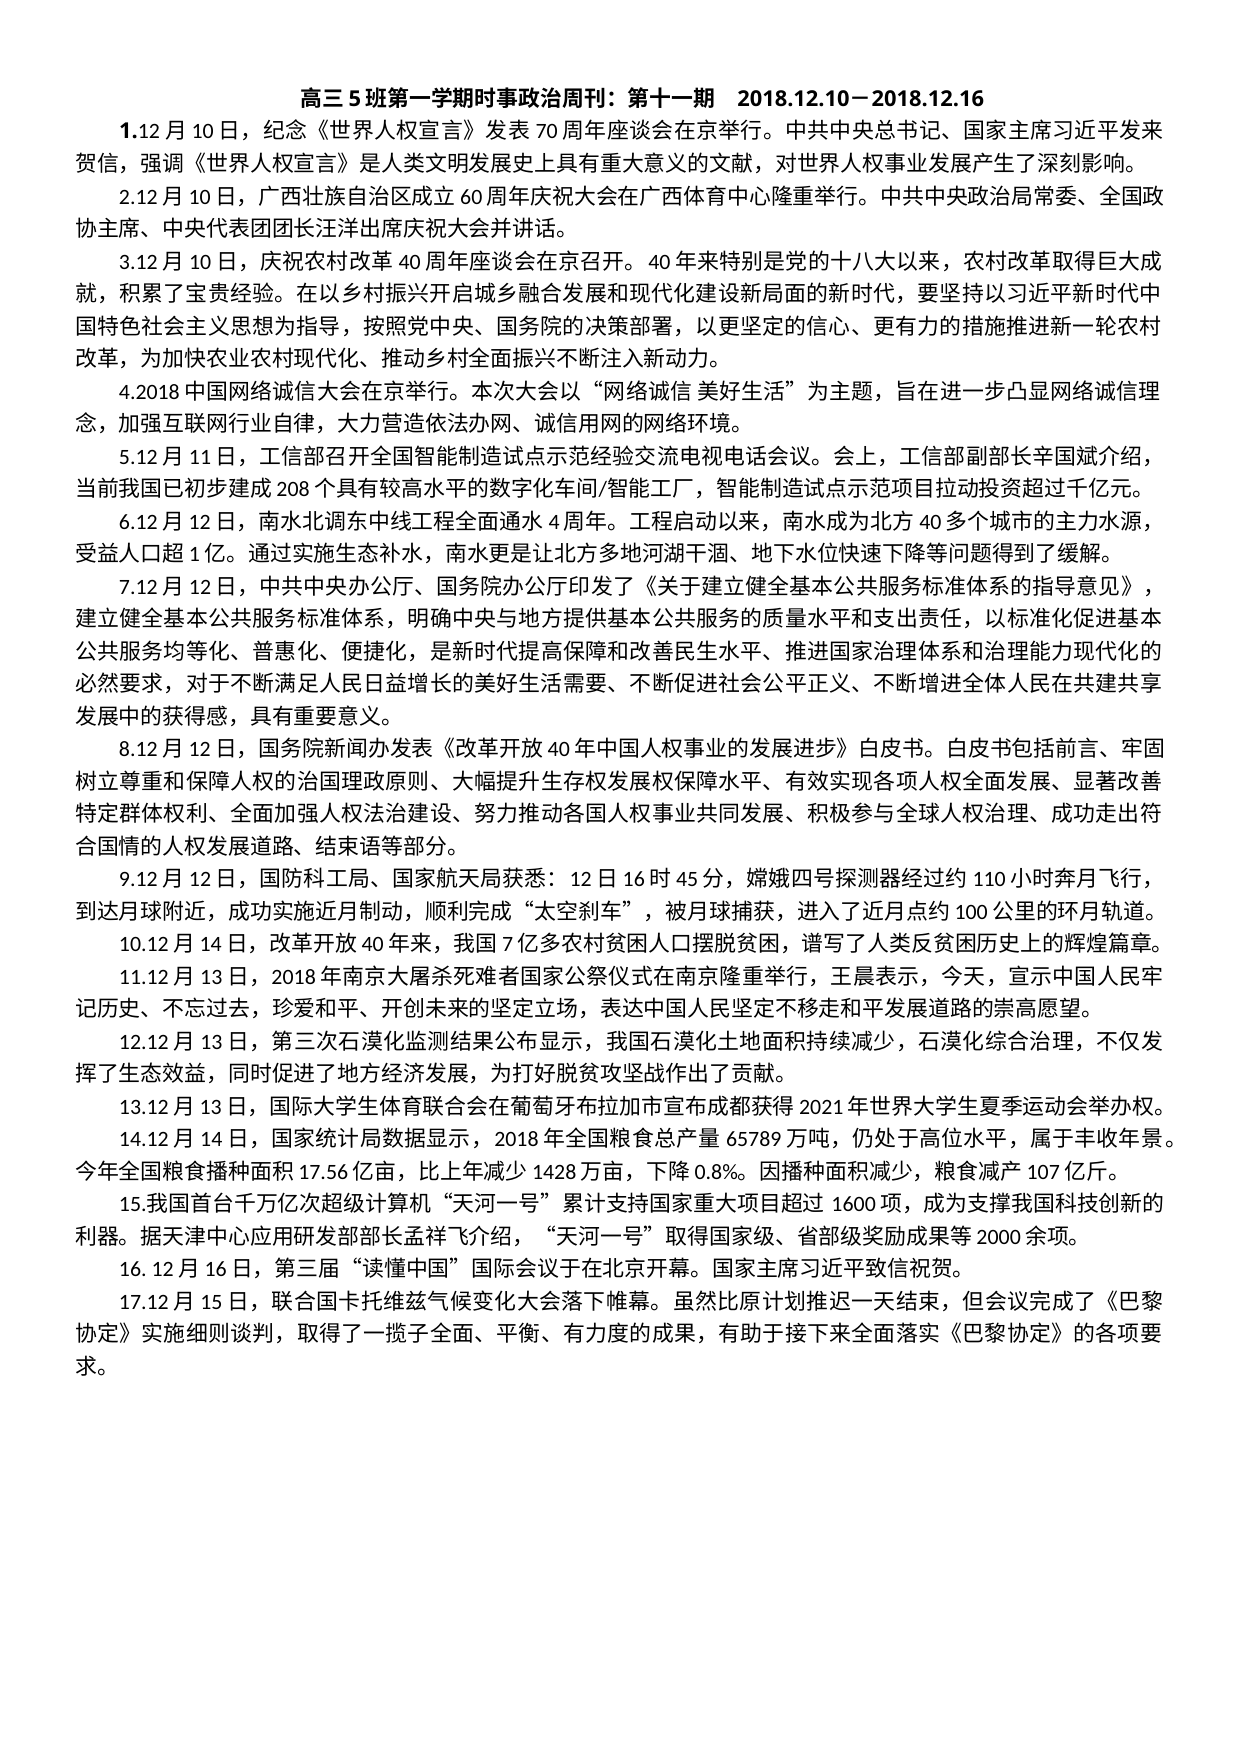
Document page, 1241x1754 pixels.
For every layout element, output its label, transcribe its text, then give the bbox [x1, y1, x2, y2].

text 高三5班第一学期时事政治周刊：第十一期 2018.12.10－2018.12.16 [75, 81, 1165, 113]
text 6.12月12日，南水北调东中线工程全面通水4周年。工程启动以来，南水成为北方40多个城市的主力水源，受益人口超1亿。通过实施生态补水，南水更是让北方多地河湖干涸、地下水位快速下降等问题得到了缓解。 [75, 503, 1165, 568]
text 1.12月10日，纪念《世界人权宣言》发表70周年座谈会在京举行。中共中央总书记、国家主席习近平发来贺信，强调《世界人权宣言》是人类文明发展史上具有重大意义的文献，对世界人权事业发展产生了深刻影响。 [75, 113, 1165, 178]
text 4.2018中国网络诚信大会在京举行。本次大会以“网络诚信 美好生活”为主题，旨在进一步凸显网络诚信理念，加强互联网行业自律，大力营造依法办网、诚信用网的网络环境。 [75, 373, 1165, 438]
text 2.12月10日，广西壮族自治区成立60周年庆祝大会在广西体育中心隆重举行。中共中央政治局常委、全国政协主席、中央代表团团长汪洋出席庆祝大会并讲话。 [75, 178, 1165, 243]
text 5.12月11日，工信部召开全国智能制造试点示范经验交流电视电话会议。会上，工信部副部长辛国斌介绍，当前我国已初步建成208个具有较高水平的数字化车间/智能工厂，智能制造试点示范项目拉动投资超过千亿元。 [75, 438, 1165, 503]
text 8.12月12日，国务院新闻办发表《改革开放40年中国人权事业的发展进步》白皮书。白皮书包括前言、牢固树立尊重和保障人权的治国理政原则、大幅提升生存权发展权保障水平、有效实现各项人权全面发展、显著改善特定群体权利、全面加强人权法治建设、努力推动各国人权事业共同发展、积极参与全球人权治理、成功走出符合国情的人权发展道路、结束语等部分。 [75, 731, 1165, 861]
text 17.12月15日，联合国卡托维兹气候变化大会落下帷幕。虽然比原计划推迟一天结束，但会议完成了《巴黎协定》实施细则谈判，取得了一揽子全面、平衡、有力度的成果，有助于接下来全面落实《巴黎协定》的各项要求。 [75, 1283, 1165, 1381]
text 14.12月14日，国家统计局数据显示，2018年全国粮食总产量65789万吨，仍处于高位水平，属于丰收年景。今年全国粮食播种面积17.56亿亩，比上年减少1428万亩，下降0.8%。因播种面积减少，粮食减产107亿斤。 [75, 1121, 1165, 1186]
text 11.12月13日，2018年南京大屠杀死难者国家公祭仪式在南京隆重举行，王晨表示，今天，宣示中国人民牢记历史、不忘过去，珍爱和平、开创未来的坚定立场，表达中国人民坚定不移走和平发展道路的崇高愿望。 [75, 958, 1165, 1023]
text 7.12月12日，中共中央办公厅、国务院办公厅印发了《关于建立健全基本公共服务标准体系的指导意见》，建立健全基本公共服务标准体系，明确中央与地方提供基本公共服务的质量水平和支出责任，以标准化促进基本公共服务均等化、普惠化、便捷化，是新时代提高保障和改善民生水平、推进国家治理体系和治理能力现代化的必然要求，对于不断满足人民日益增长的美好生活需要、不断促进社会公平正义、不断增进全体人民在共建共享发展中的获得感，具有重要意义。 [75, 568, 1165, 731]
text 12.12月13日，第三次石漠化监测结果公布显示，我国石漠化土地面积持续减少，石漠化综合治理，不仅发挥了生态效益，同时促进了地方经济发展，为打好脱贫攻坚战作出了贡献。 [75, 1023, 1165, 1088]
text 16. 12月16日，第三届“读懂中国”国际会议于在北京开幕。国家主席习近平致信祝贺。 [75, 1251, 1165, 1283]
text 10.12月14日，改革开放40年来，我国7亿多农村贫困人口摆脱贫困，谱写了人类反贫困历史上的辉煌篇章。 [75, 926, 1165, 958]
text 9.12月12日，国防科工局、国家航天局获悉：12日16时45分，嫦娥四号探测器经过约110小时奔月飞行，到达月球附近，成功实施近月制动，顺利完成“太空刹车”，被月球捕获，进入了近月点约100公里的环月轨道。 [75, 861, 1165, 926]
text 15.我国首台千万亿次超级计算机“天河一号”累计支持国家重大项目超过1600项，成为支撑我国科技创新的利器。据天津中心应用研发部部长孟祥飞介绍，“天河一号”取得国家级、省部级奖励成果等2000余项。 [75, 1186, 1165, 1251]
text 13.12月13日，国际大学生体育联合会在葡萄牙布拉加市宣布成都获得2021年世界大学生夏季运动会举办权。 [75, 1088, 1165, 1121]
text 3.12月10日，庆祝农村改革40周年座谈会在京召开。40年来特别是党的十八大以来，农村改革取得巨大成就，积累了宝贵经验。在以乡村振兴开启城乡融合发展和现代化建设新局面的新时代，要坚持以习近平新时代中国特色社会主义思想为指导，按照党中央、国务院的决策部署，以更坚定的信心、更有力的措施推进新一轮农村改革，为加快农业农村现代化、推动乡村全面振兴不断注入新动力。 [75, 243, 1165, 373]
